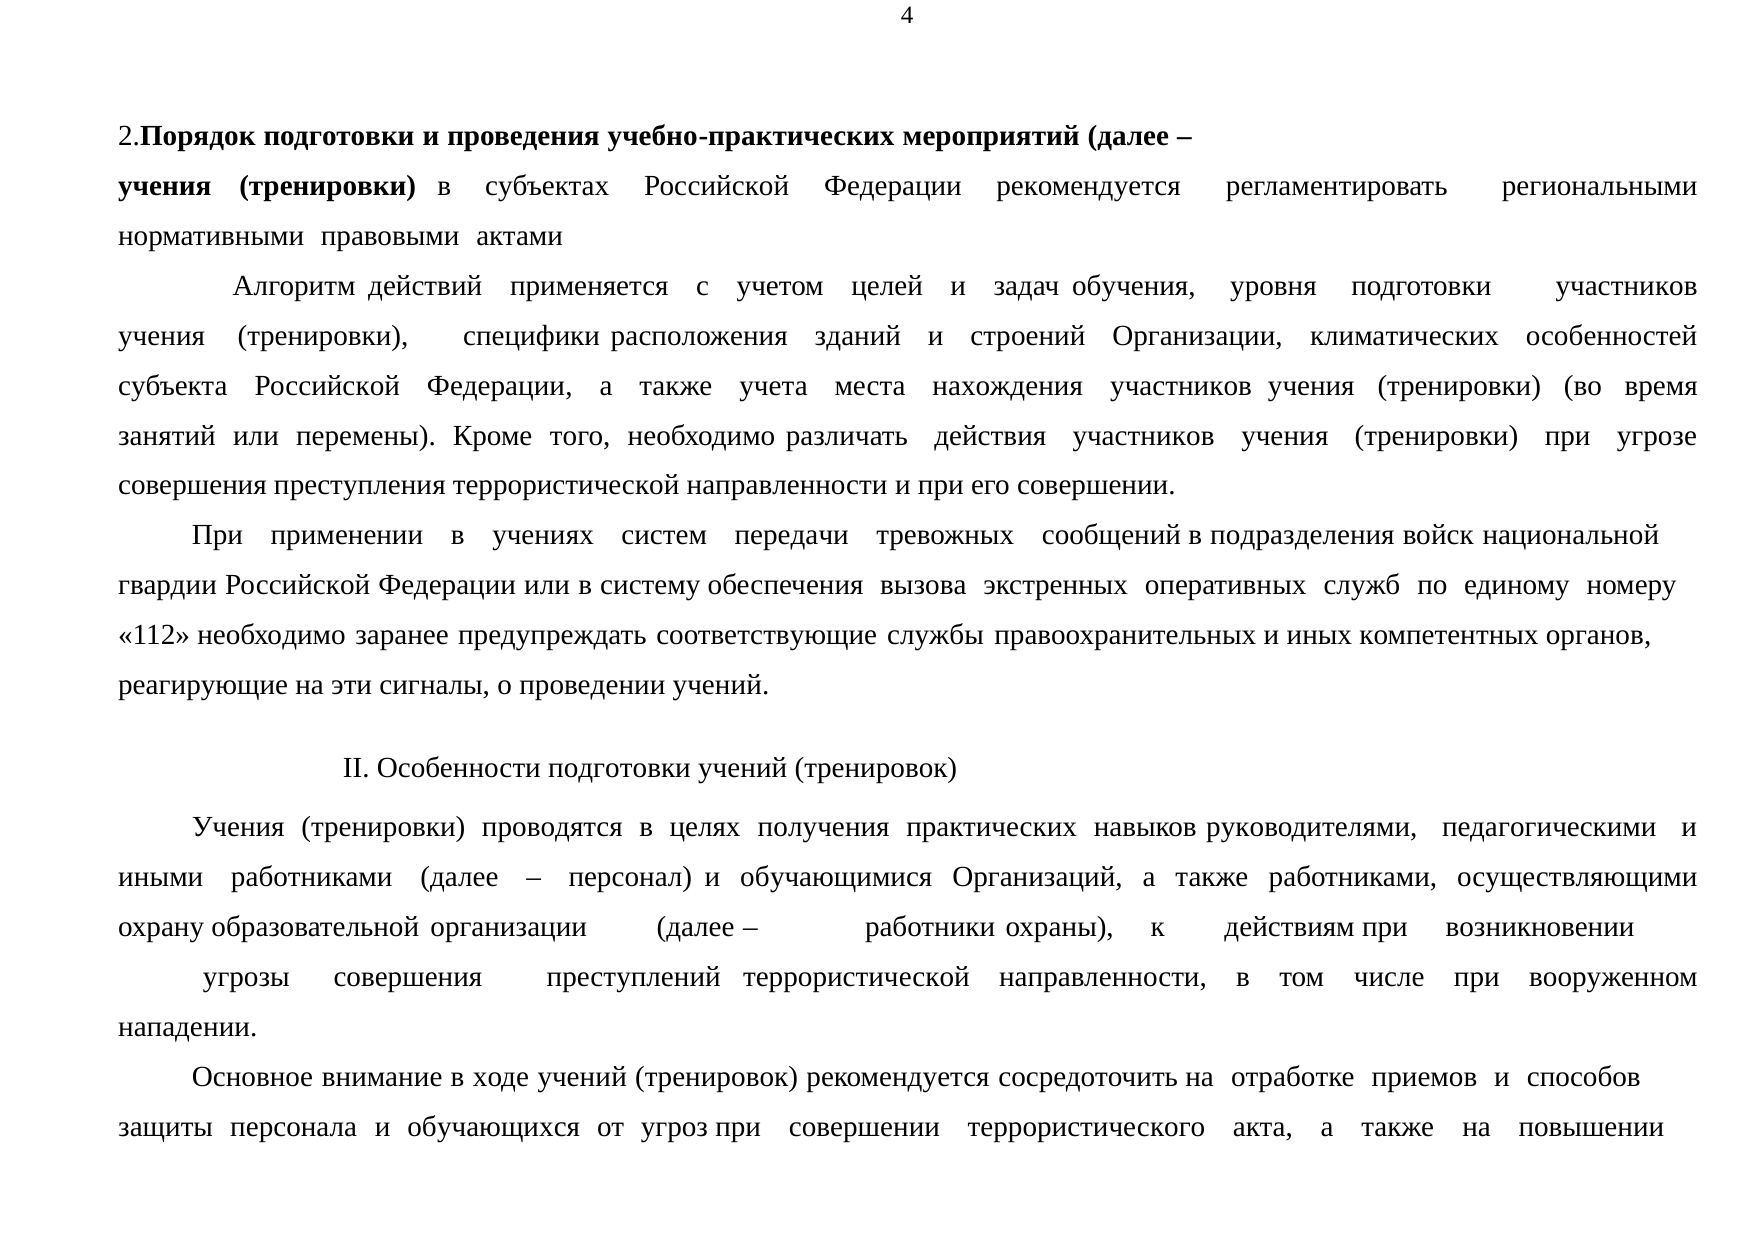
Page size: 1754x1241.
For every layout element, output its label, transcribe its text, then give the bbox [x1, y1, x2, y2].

text 2.Порядок подготовки и проведения учебно-практических мероприятий (далее – [118, 118, 1698, 151]
text Учения (тренировки) проводятся в целях получения практических навыков руководителями, педагогическими и иными работниками (далее – персонал) и обучающимися Организаций, а также работниками, осуществляющими охрану образовательной организации (далее – работники охраны), к действиям при возникновении угрозы совершения преступлений террористической направленности, в том числе при вооруженном нападении. [118, 809, 1698, 1042]
text II. Особенности подготовки учений (тренировок) [343, 751, 1698, 784]
text При применении в учениях систем передачи тревожных сообщений в подразделения войск национальной гвардии Российской Федерации или в систему обеспечения вызова экстренных оперативных служб по единому номеру «112» необходимо заранее предупреждать соответствующие службы правоохранительных и иных компетентных органов, реагирующие на эти сигналы, о проведении учений. [118, 517, 1702, 701]
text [118, 1059, 1703, 1142]
text Алгоритм действий применяется с учетом целей и задач обучения, уровня подготовки участников учения (тренировки), специфики расположения зданий и строений Организации, климатических особенностей субъекта Российской Федерации, а также учета места нахождения участников учения (тренировки) (во время занятий или перемены). Кроме того, необходимо различать действия участников учения (тренировки) при угрозе совершения преступления террористической направленности и при его совершении. [118, 268, 1698, 501]
text учения (тренировки) в субъектах Российской Федерации рекомендуется регламентировать региональными нормативными правовыми актами [118, 168, 1697, 252]
